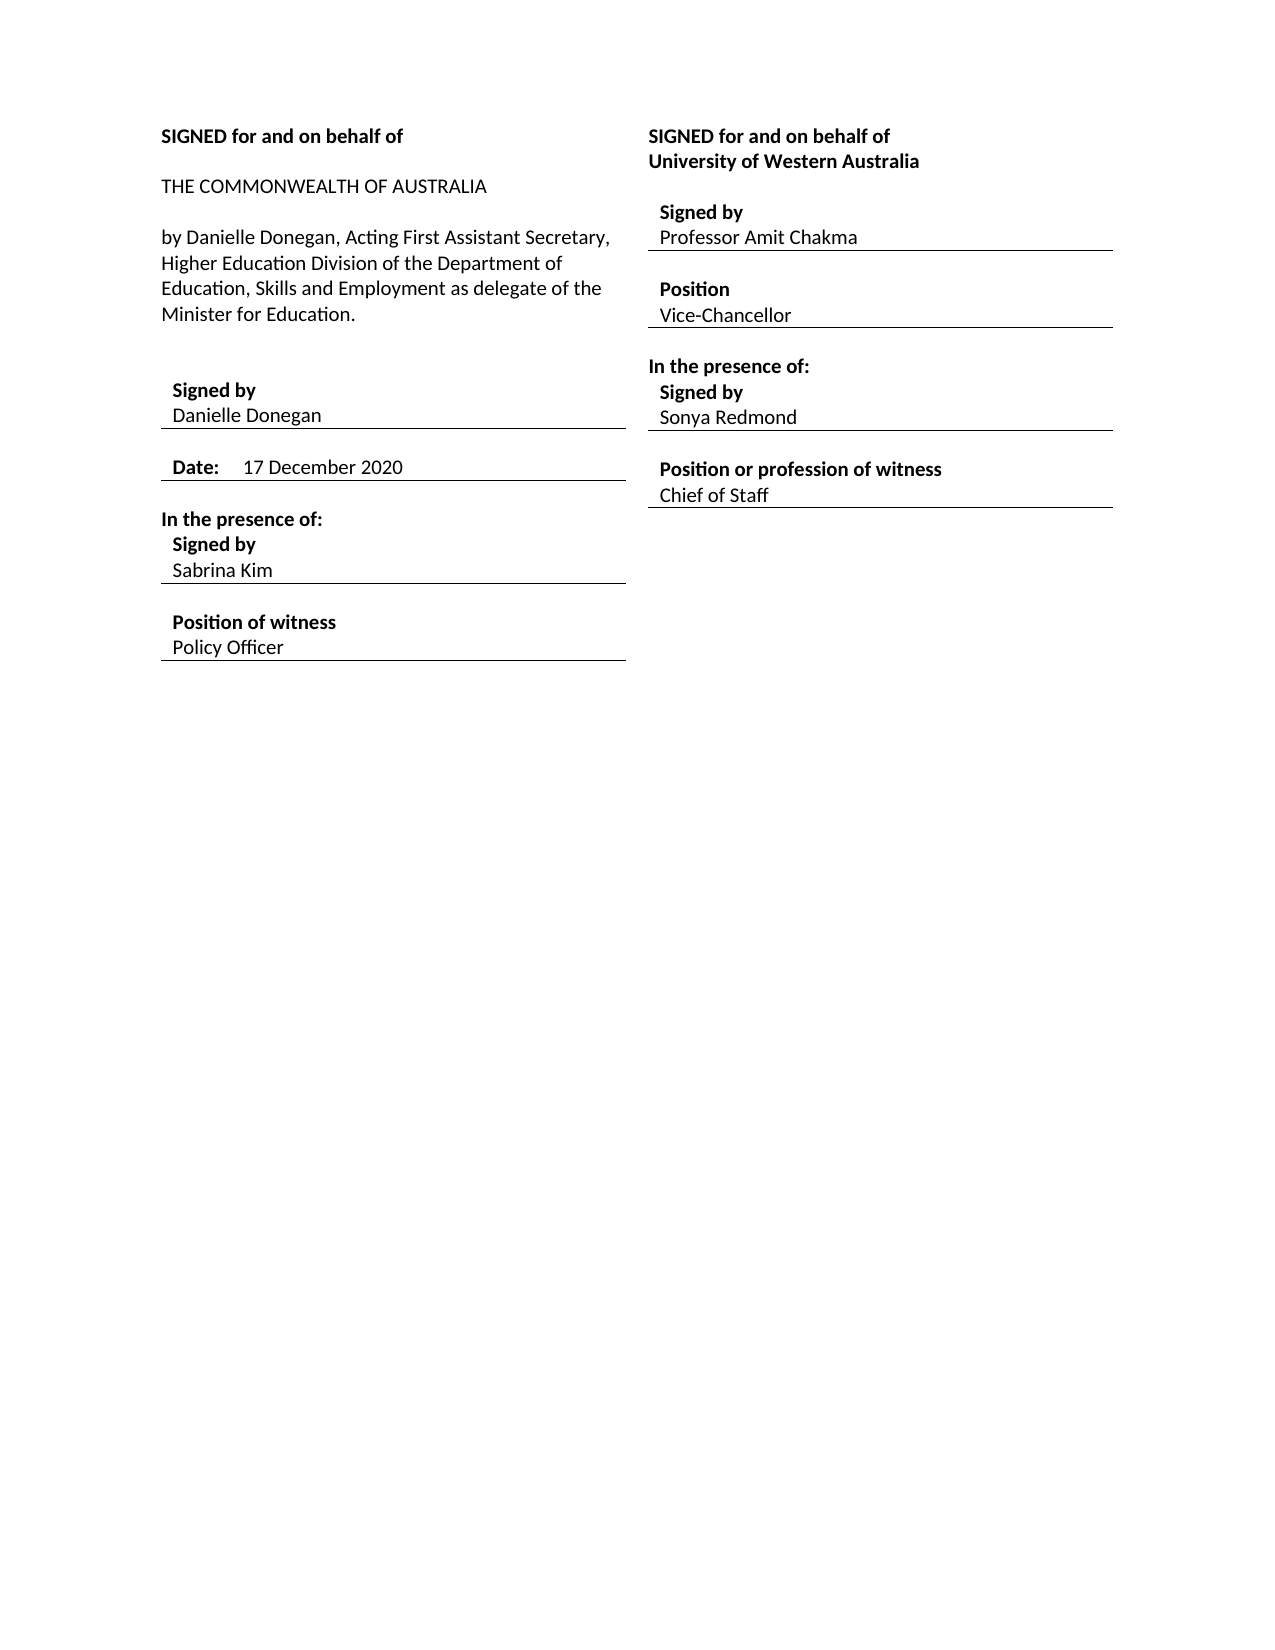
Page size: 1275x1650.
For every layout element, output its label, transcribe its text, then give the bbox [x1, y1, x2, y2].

table_header SIGNED for and on behalf of THE COMMONWEALTH OF AUSTRALIA by Danielle Donegan, Acting First Assistant Secretary, Higher Education Division of the Department of Education, Skills and Employment as delegate of the Minister for Education. In the presence of: [150, 123, 637, 661]
table_header SIGNED for and on behalf of University of Western Australia In the presence of: [637, 123, 1124, 661]
